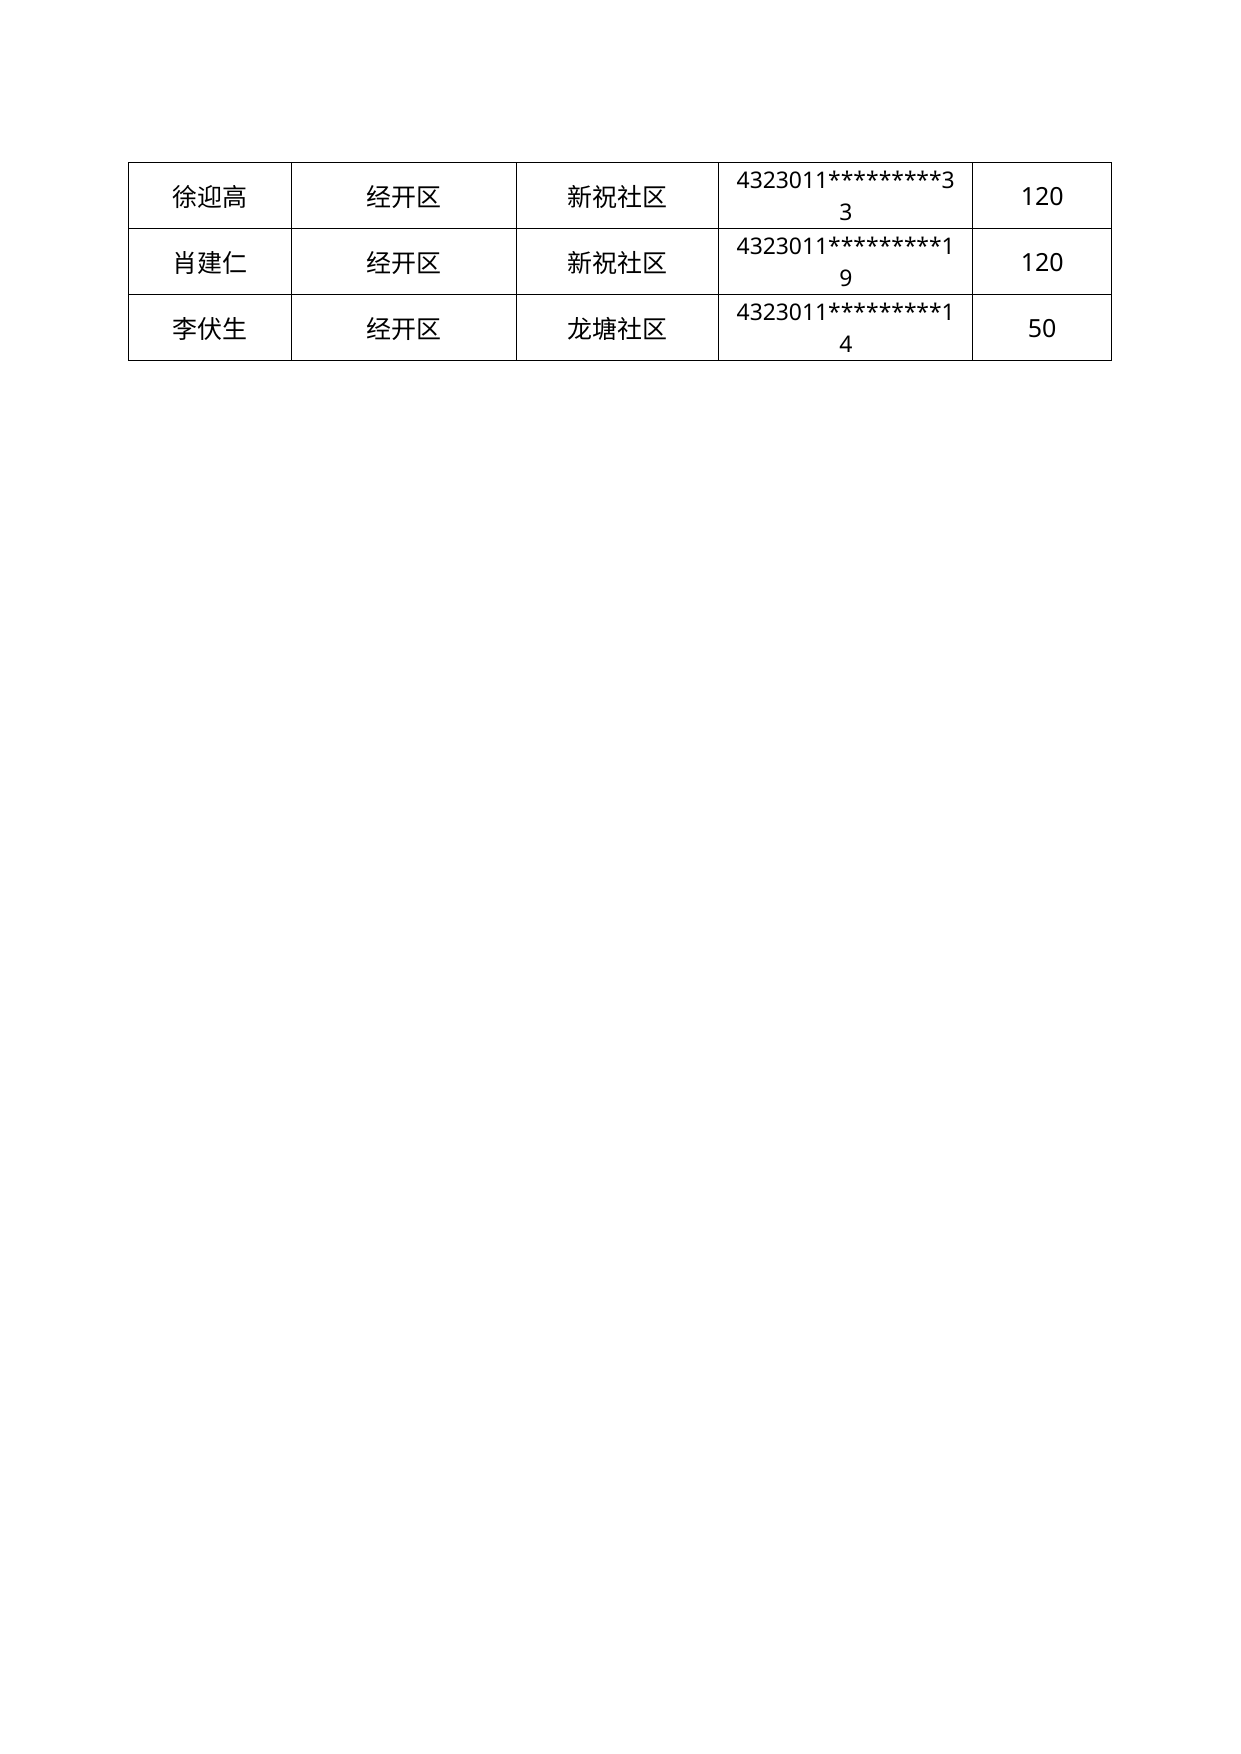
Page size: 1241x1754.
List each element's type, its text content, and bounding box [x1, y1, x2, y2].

table_cell 李伏生 [129, 295, 291, 360]
table_cell 经开区 [292, 295, 516, 360]
table_cell 120 [973, 229, 1111, 294]
table_cell 4323011*********33 [719, 163, 972, 228]
table_cell 徐迎高 [129, 163, 291, 228]
table_cell 50 [973, 295, 1111, 360]
table_cell 新祝社区 [517, 229, 718, 294]
table_cell 经开区 [292, 229, 516, 294]
table_cell 经开区 [292, 163, 516, 228]
table_cell 4323011*********19 [719, 229, 972, 294]
table_cell 龙塘社区 [517, 295, 718, 360]
table_cell 120 [973, 163, 1111, 228]
table_cell 新祝社区 [517, 163, 718, 228]
table_cell 肖建仁 [129, 229, 291, 294]
table_cell 4323011*********14 [719, 295, 972, 360]
